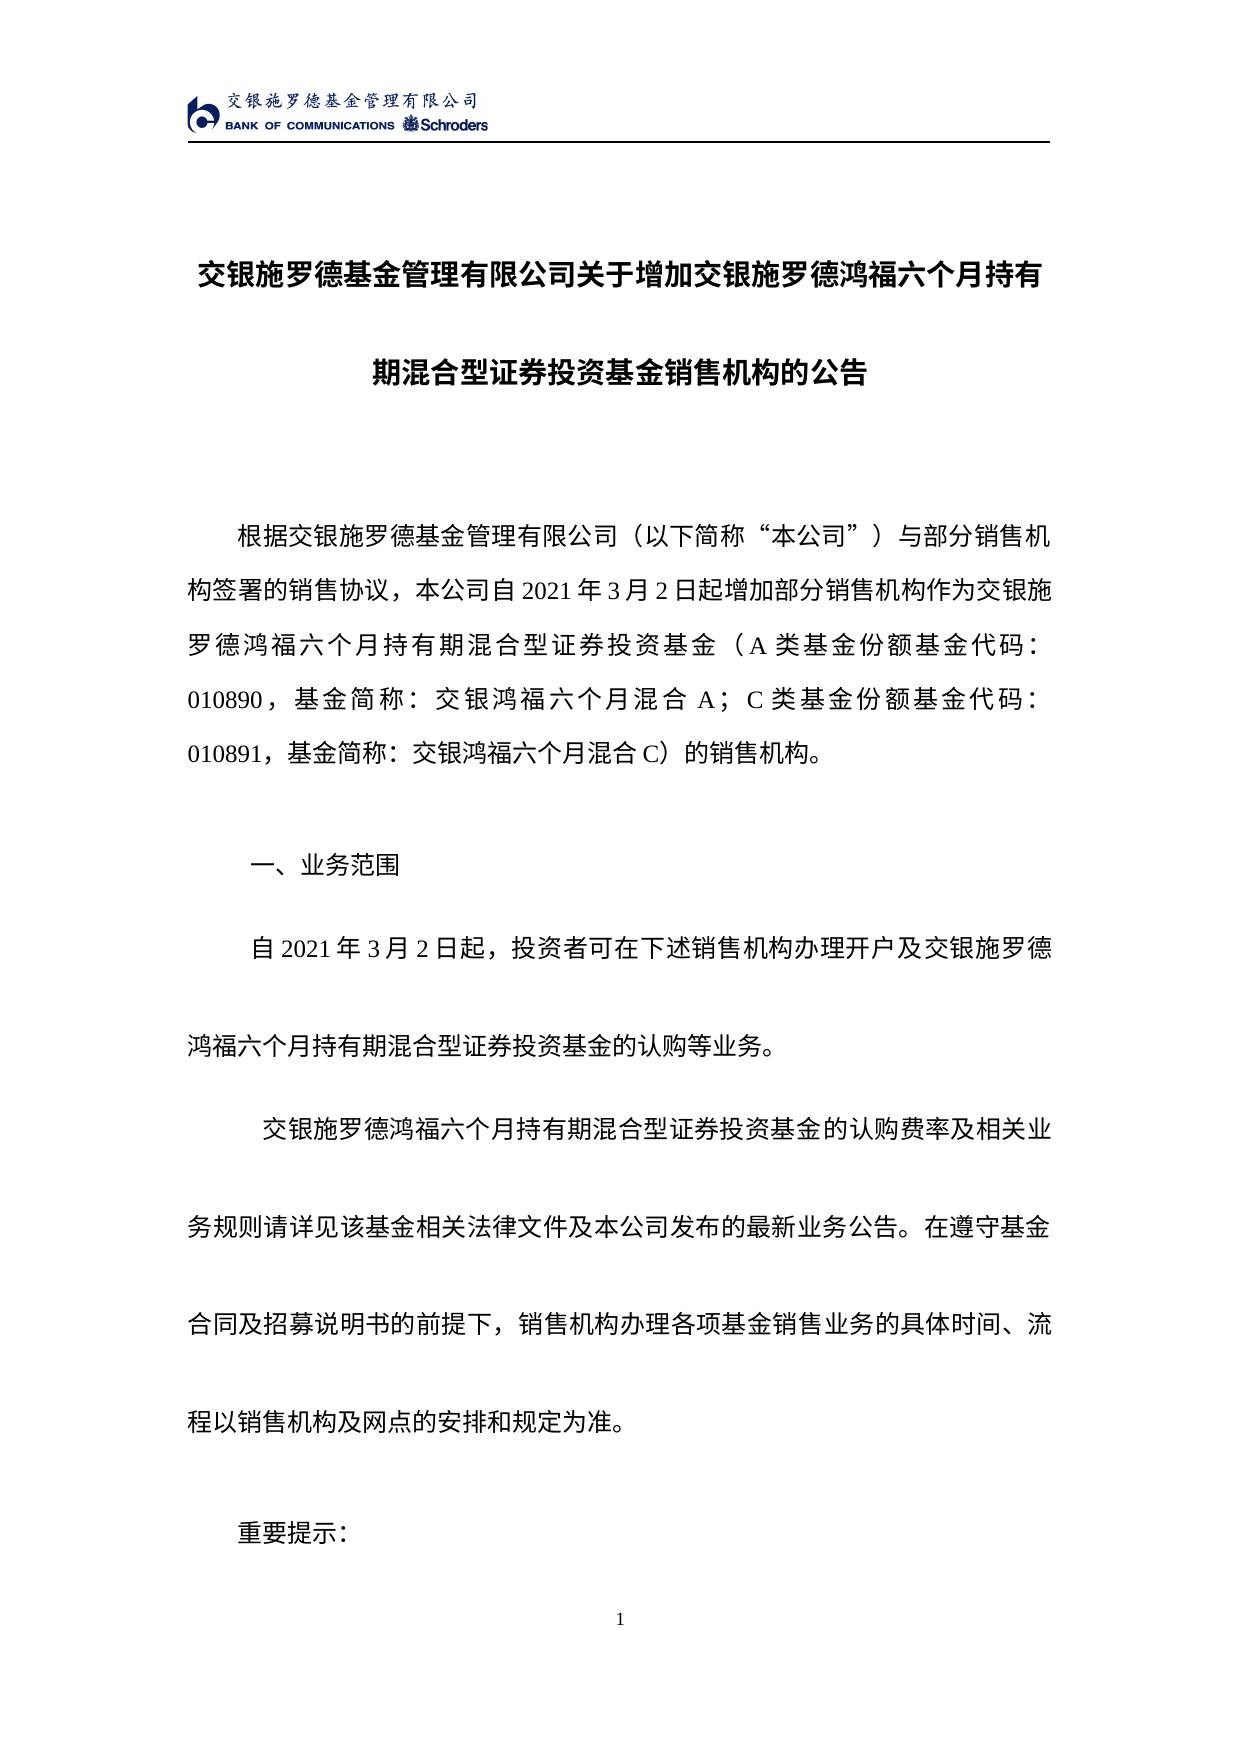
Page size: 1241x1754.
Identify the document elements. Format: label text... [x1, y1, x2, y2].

picture [187, 93, 488, 133]
text 根据交银施罗德基金管理有限公司（以下简称“本公司”）与部分销售机构签署的销售协议，本公司自2021年3月2日起增加部分销售机构作为交银施罗德鸿福六个月持有期混合型证券投资基金（A类基金份额基金代码：010890，基金简称：交银鸿福六个月混合A；C类基金份额基金代码：010891，基金简称：交银鸿福六个月混合C）的销售机构。 [187, 516, 1053, 770]
text 一、业务范围 [187, 831, 1053, 896]
text 交银施罗德鸿福六个月持有期混合型证券投资基金的认购费率及相关业务规则请详见该基金相关法律文件及本公司发布的最新业务公告。在遵守基金合同及招募说明书的前提下，销售机构办理各项基金销售业务的具体时间、流程以销售机构及网点的安排和规定为准。 [187, 1095, 1053, 1453]
text 自2021年3月2日起，投资者可在下述销售机构办理开户及交银施罗德鸿福六个月持有期混合型证券投资基金的认购等业务。 [187, 914, 1053, 1077]
text 交银施罗德基金管理有限公司关于增加交银施罗德鸿福六个月持有期混合型证券投资基金销售机构的公告 [187, 241, 1053, 403]
text 重要提示： [187, 1514, 1053, 1550]
